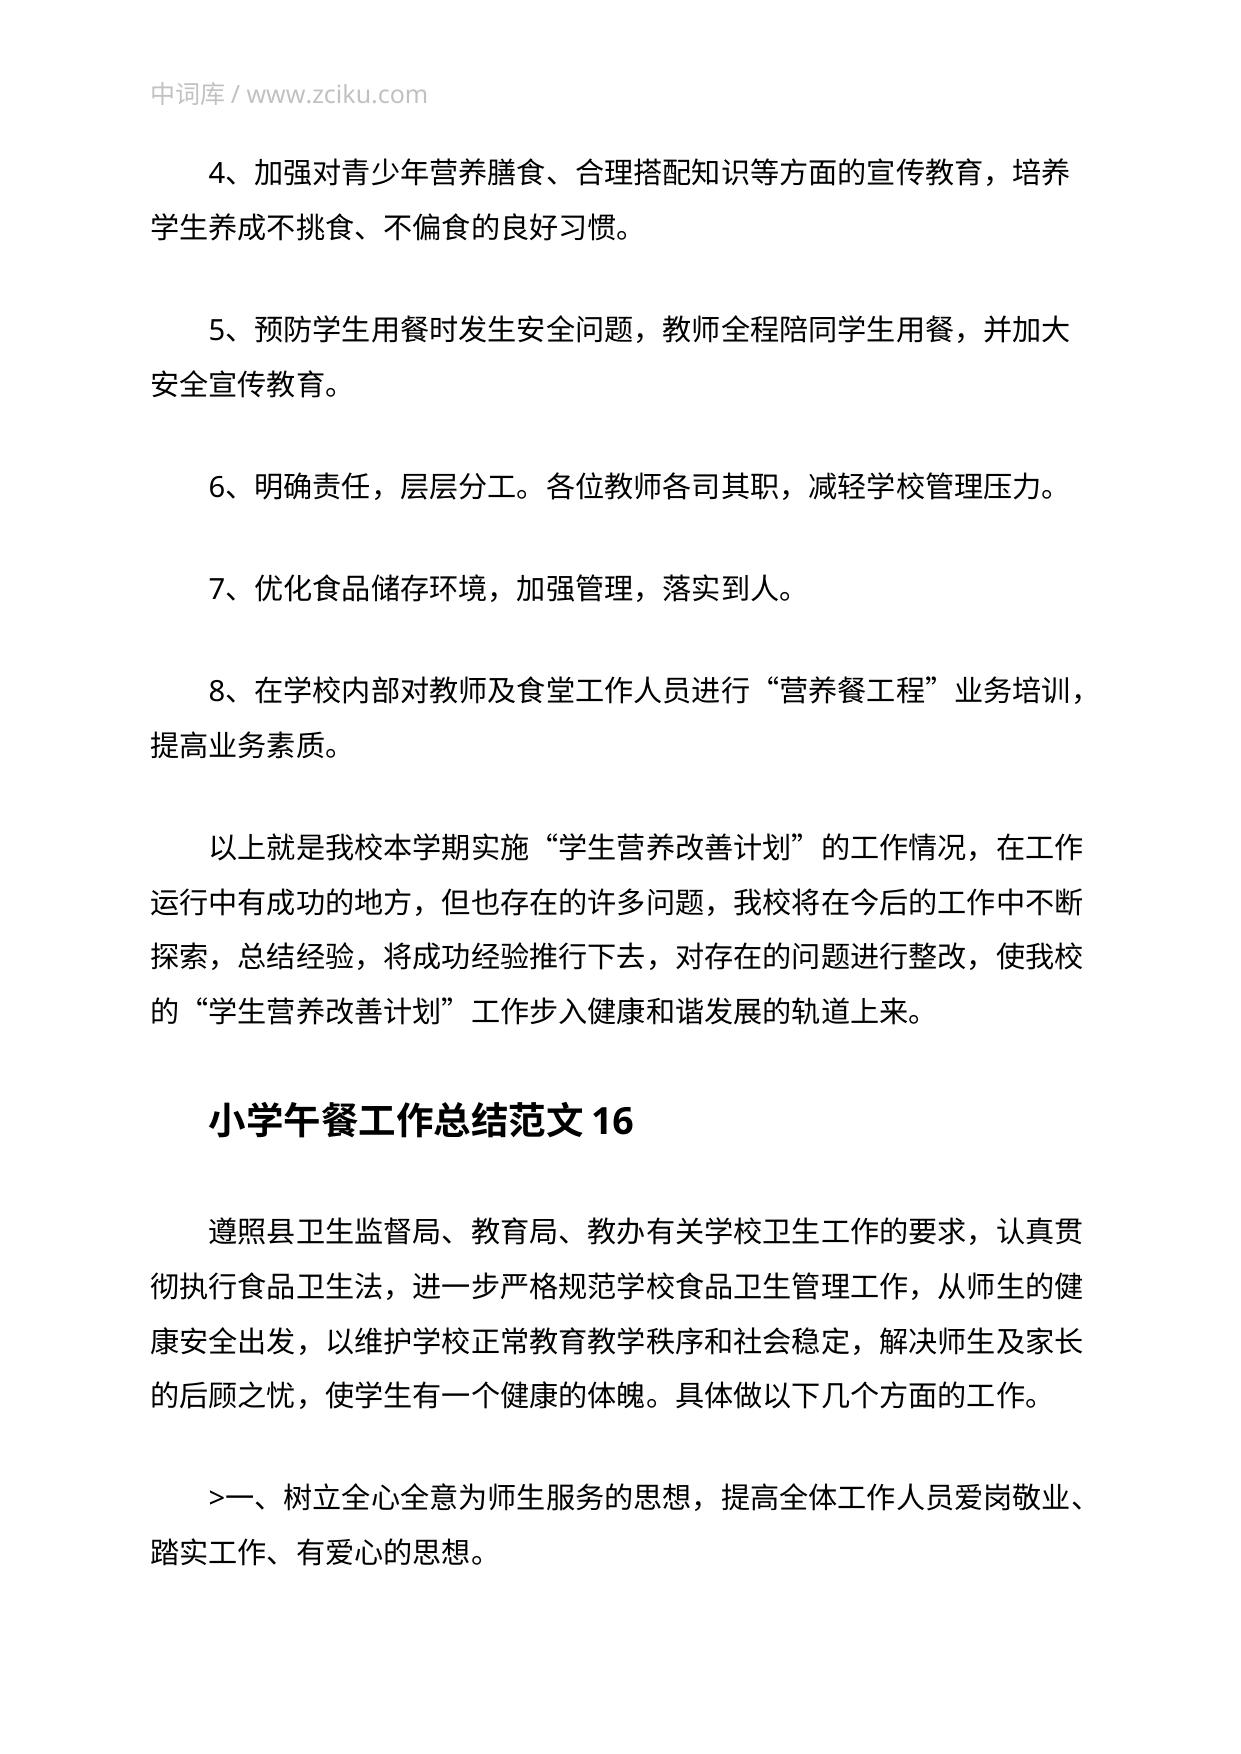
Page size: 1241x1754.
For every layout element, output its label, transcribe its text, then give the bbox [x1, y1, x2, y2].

text 4、加强对青少年营养膳食、合理搭配知识等方面的宣传教育，培养学生养成不挑食、不偏食的良好习惯。 [150, 150, 1090, 247]
text 以上就是我校本学期实施“学生营养改善计划”的工作情况，在工作运行中有成功的地方，但也存在的许多问题，我校将在今后的工作中不断探索，总结经验，将成功经验推行下去，对存在的问题进行整改，使我校的“学生营养改善计划”工作步入健康和谐发展的轨道上来。 [150, 824, 1090, 1031]
text 5、预防学生用餐时发生安全问题，教师全程陪同学生用餐，并加大安全宣传教育。 [150, 307, 1090, 404]
text 8、在学校内部对教师及食堂工作人员进行“营养餐工程”业务培训，提高业务素质。 [150, 667, 1090, 765]
text 6、明确责任，层层分工。各位教师各司其职，减轻学校管理压力。 [150, 463, 1090, 506]
text >一、树立全心全意为师生服务的思想，提高全体工作人员爱岗敬业、踏实工作、有爱心的思想。 [150, 1475, 1090, 1572]
text 遵照县卫生监督局、教育局、教办有关学校卫生工作的要求，认真贯彻执行食品卫生法，进一步严格规范学校食品卫生管理工作，从师生的健康安全出发，以维护学校正常教育教学秩序和社会稳定，解决师生及家长的后顾之忧，使学生有一个健康的体魄。具体做以下几个方面的工作。 [150, 1208, 1090, 1415]
text 7、优化食品储存环境，加强管理，落实到人。 [150, 566, 1090, 608]
text 小学午餐工作总结范文16 [150, 1091, 1090, 1145]
